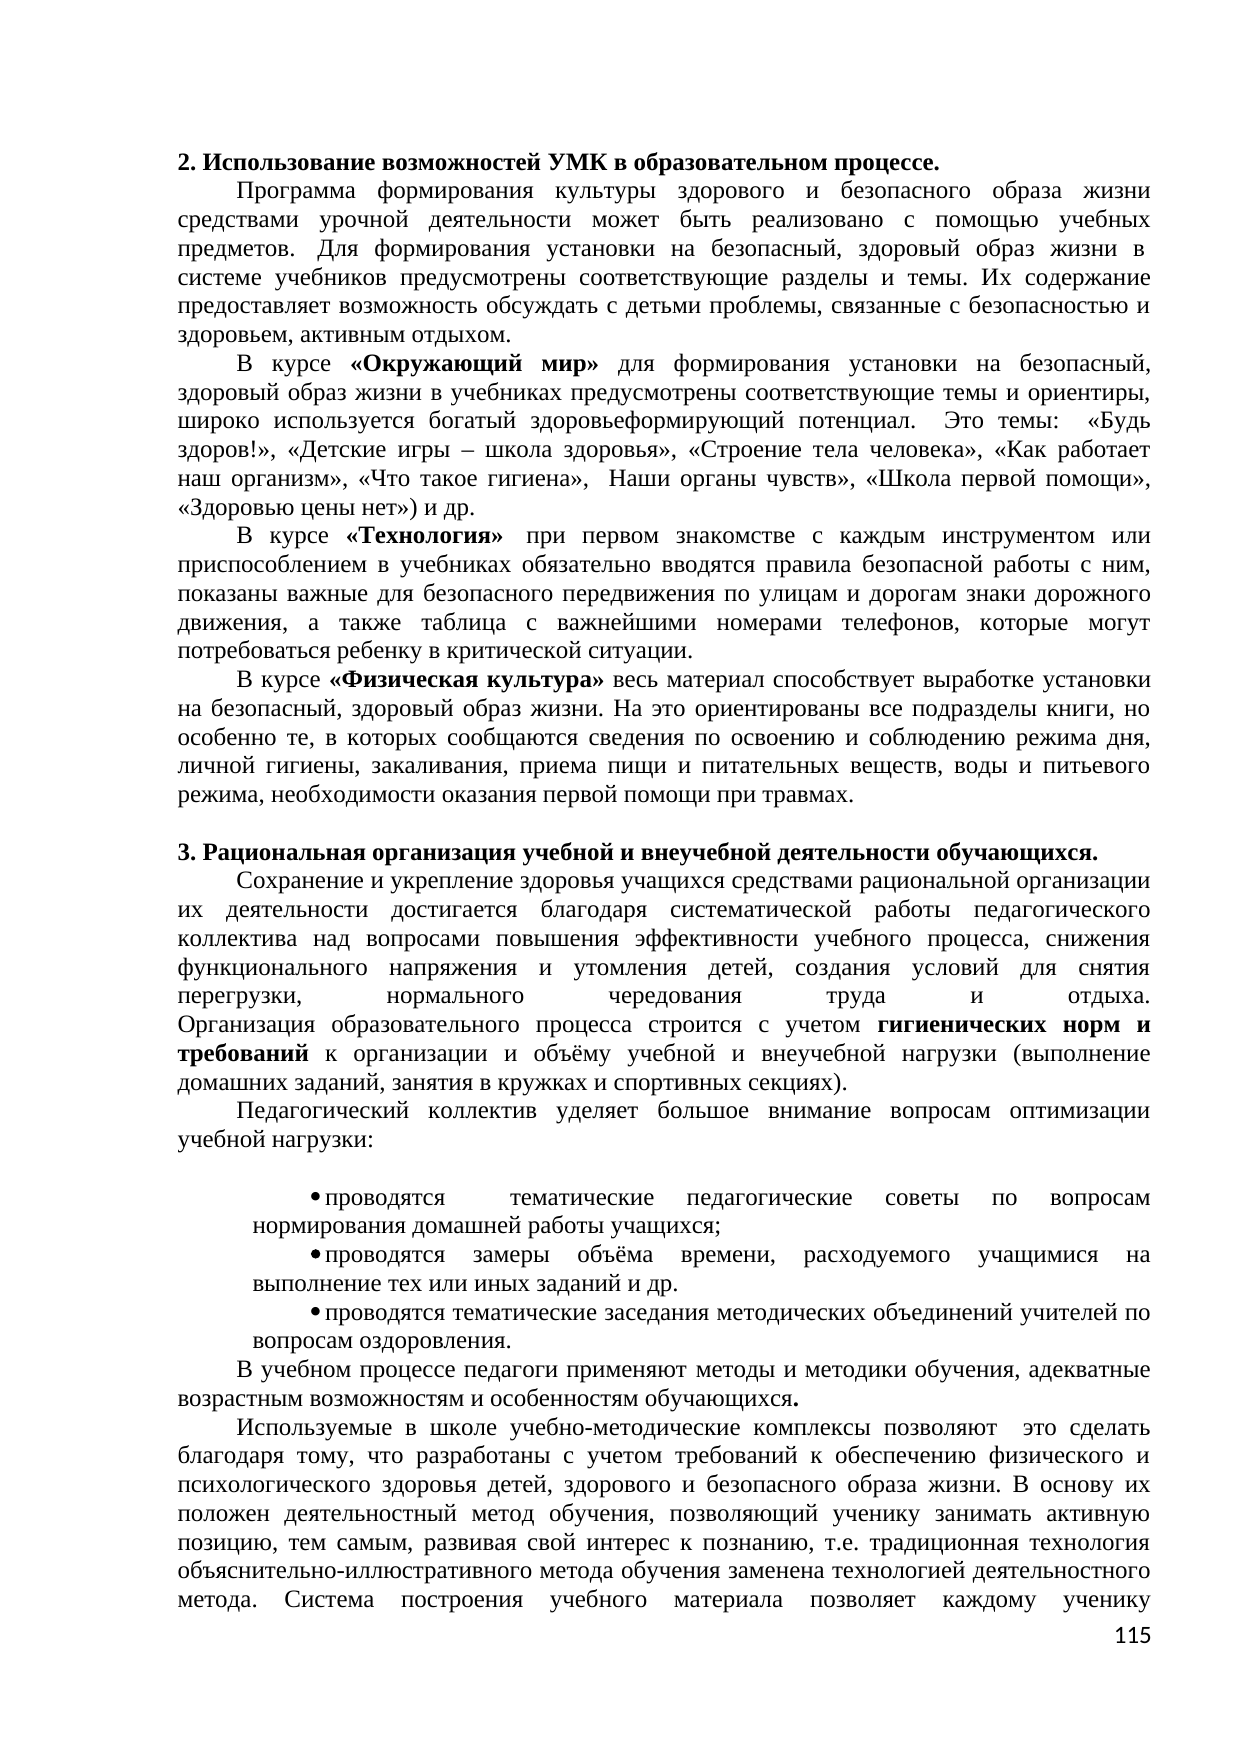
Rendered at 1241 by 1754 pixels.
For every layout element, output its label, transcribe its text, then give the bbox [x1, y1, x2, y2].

list проводятся тематические заседания методических объединений учителей по вопросам оздоровления. [252, 1297, 1151, 1354]
text Программа формирования культуры здорового и безопасного образа жизни средствами урочной деятельности может быть реализовано с помощью учебных предметов. Для формирования установки на безопасный, здоровый образ жизни в системе учебников предусмотрены соответствующие разделы и темы. Их содержание предоставляет возможность обсуждать с детьми проблемы, связанные с безопасностью и здоровьем, активным отдыхом. [177, 176, 1152, 348]
text В курсе «Физическая культура» весь материал способствует выработке установки на безопасный, здоровый образ жизни. На это ориентированы все подразделы книги, но особенно те, в которых сообщаются сведения по освоению и соблюдению режима дня, личной гигиены, закаливания, приема пищи и питательных веществ, воды и питьевого режима, необходимости оказания первой помощи при травмах. [177, 664, 1152, 808]
text В учебном процессе педагоги применяют методы и методики обучения, адекватные возрастным возможностям и особенностям обучающихся. [177, 1354, 1151, 1412]
list проводятся тематические педагогические советы по вопросам нормирования домашней работы учащихся; [252, 1182, 1151, 1239]
text Педагогический коллектив уделяет большое внимание вопросам оптимизации учебной нагрузки: [177, 1096, 1151, 1153]
text В курсе «Окружающий мир» для формирования установки на безопасный, здоровый образ жизни в учебниках предусмотрены соответствующие темы и ориентиры, широко используется богатый здоровьеформирующий потенциал. Это темы: «Будь здоров!», «Детские игры – школа здоровья», «Строение тела человека», «Как работает наш организм», «Что такое гигиена», Наши органы чувств», «Школа первой помощи», «Здоровью цены нет») и др. [177, 348, 1152, 521]
text 3. Рациональная организация учебной и внеучебной деятельности обучающихся. [177, 837, 1152, 866]
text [177, 1412, 1151, 1613]
text В курсе «Технология» при первом знакомстве с каждым инструментом или приспособлением в учебниках обязательно вводятся правила безопасной работы с ним, показаны важные для безопасного передвижения по улицам и дорогам знаки дорожного движения, а также таблица с важнейшими номерами телефонов, которые могут потребоваться ребенку в критической ситуации. [177, 521, 1152, 664]
text Сохранение и укрепление здоровья учащихся средствами рациональной организации их деятельности достигается благодаря систематической работы педагогического коллектива над вопросами повышения эффективности учебного процесса, снижения функционального напряжения и утомления детей, создания условий для снятия перегрузки, нормального чередования труда и отдыха. Организация образовательного процесса строится с учетом гигиенических норм и требований к организации и объёму учебной и внеучебной нагрузки (выполнение домашних заданий, занятия в кружках и спортивных секциях). [177, 866, 1151, 1096]
list проводятся замеры объёма времени, расходуемого учащимися на выполнение тех или иных заданий и др. [252, 1239, 1151, 1297]
text 2. Использование возможностей УМК в образовательном процессе. [177, 147, 1152, 176]
